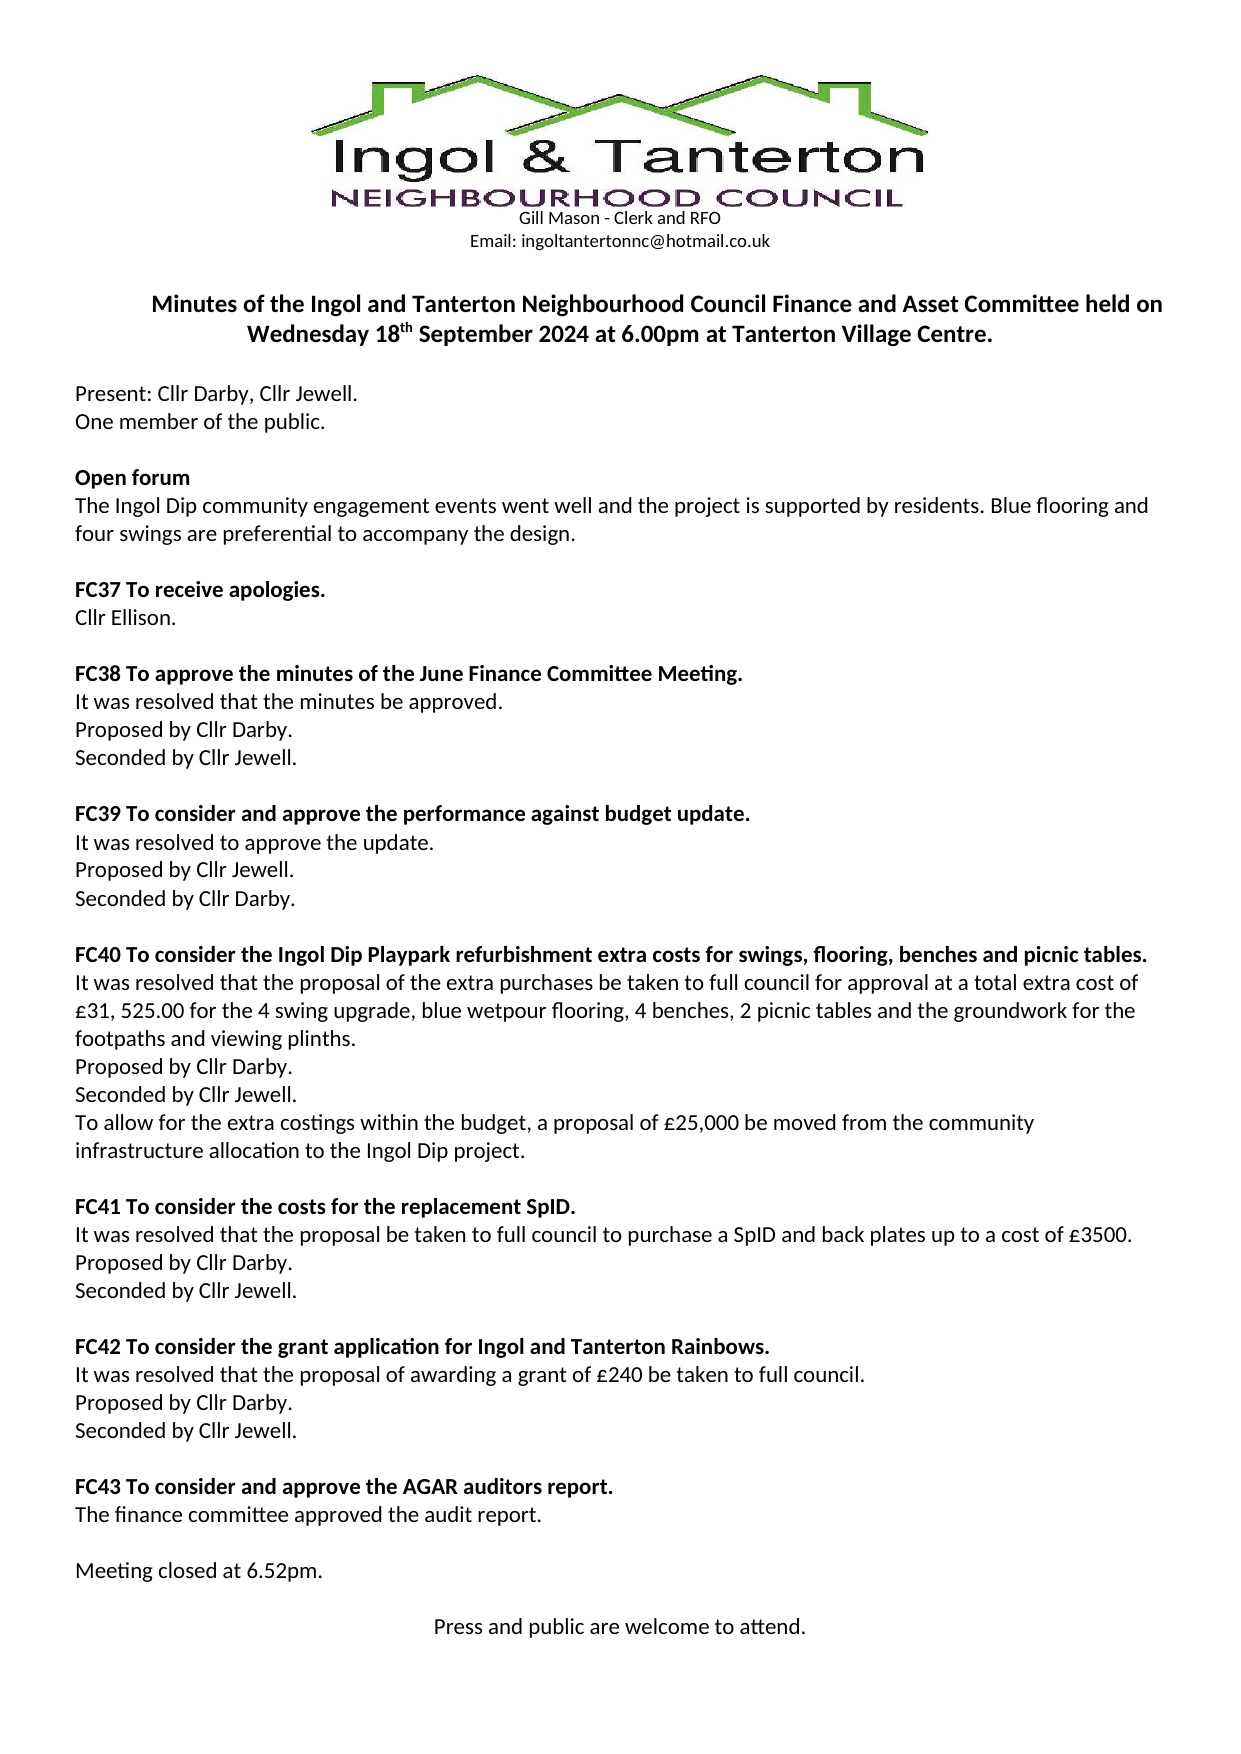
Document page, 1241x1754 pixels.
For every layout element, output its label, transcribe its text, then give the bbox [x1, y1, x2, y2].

text Proposed by Cllr Jewell. [75, 856, 1165, 884]
text FC43 To consider and approve the AGAR auditors report. [75, 1472, 1165, 1500]
subtitle Minutes of the Ingol and Tanterton Neighbourhood Council Finance and Asset Committee held on Wednesday 18th September 2024 at 6.00pm at Tanterton Village Centre. [75, 288, 1165, 349]
text To allow for the extra costings within the budget, a proposal of £25,000 be moved from the community infrastructure allocation to the Ingol Dip project. [75, 1108, 1165, 1164]
text Proposed by Cllr Darby. [75, 1388, 1165, 1416]
text It was resolved that the proposal be taken to full council to purchase a SpID and back plates up to a cost of £3500. [75, 1220, 1165, 1248]
text Cllr Ellison. [75, 603, 1165, 631]
text Seconded by Cllr Jewell. [75, 743, 1165, 772]
text FC39 To consider and approve the performance against budget update. [75, 799, 1165, 828]
text FC38 To approve the minutes of the June Finance Committee Meeting. [75, 659, 1165, 687]
text Proposed by Cllr Darby. [75, 1248, 1165, 1276]
text FC40 To consider the Ingol Dip Playpark refurbishment extra costs for swings, flooring, benches and picnic tables. [75, 940, 1165, 968]
text FC41 To consider the costs for the replacement SpID. [75, 1192, 1165, 1220]
text The finance committee approved the audit report. [75, 1500, 1165, 1528]
text Seconded by Cllr Jewell. [75, 1080, 1165, 1108]
text FC42 To consider the grant application for Ingol and Tanterton Rainbows. [75, 1332, 1165, 1360]
text It was resolved that the proposal of awarding a grant of £240 be taken to full council. [75, 1360, 1165, 1388]
subtitle Present: Cllr Darby, Cllr Jewell. [75, 379, 1165, 407]
text Open forum [75, 463, 1165, 491]
text FC37 To receive apologies. [75, 575, 1165, 603]
text The Ingol Dip community engagement events went well and the project is supported by residents. Blue flooring and four swings are preferential to accompany the design. [75, 491, 1165, 547]
text It was resolved that the proposal of the extra purchases be taken to full council for approval at a total extra cost of £31, 525.00 for the 4 swing upgrade, blue wetpour flooring, 4 benches, 2 picnic tables and the groundwork for the footpaths and viewing plinths. [75, 968, 1165, 1052]
text Seconded by Cllr Jewell. [75, 1416, 1165, 1444]
text Gill Mason - Clerk and RFO [75, 206, 1165, 229]
picture [310, 75, 930, 207]
text Seconded by Cllr Darby. [75, 884, 1165, 912]
text Meeting closed at 6.52pm. [75, 1556, 1165, 1584]
subtitle One member of the public. [75, 407, 1165, 435]
text Proposed by Cllr Darby. [75, 716, 1165, 743]
text It was resolved to approve the update. [75, 828, 1165, 856]
text It was resolved that the minutes be approved. [75, 687, 1165, 716]
text Press and public are welcome to attend. [75, 1612, 1165, 1640]
text Email: ingoltantertonnc@hotmail.co.uk [75, 229, 1165, 252]
text Proposed by Cllr Darby. [75, 1052, 1165, 1080]
text Seconded by Cllr Jewell. [75, 1276, 1165, 1304]
